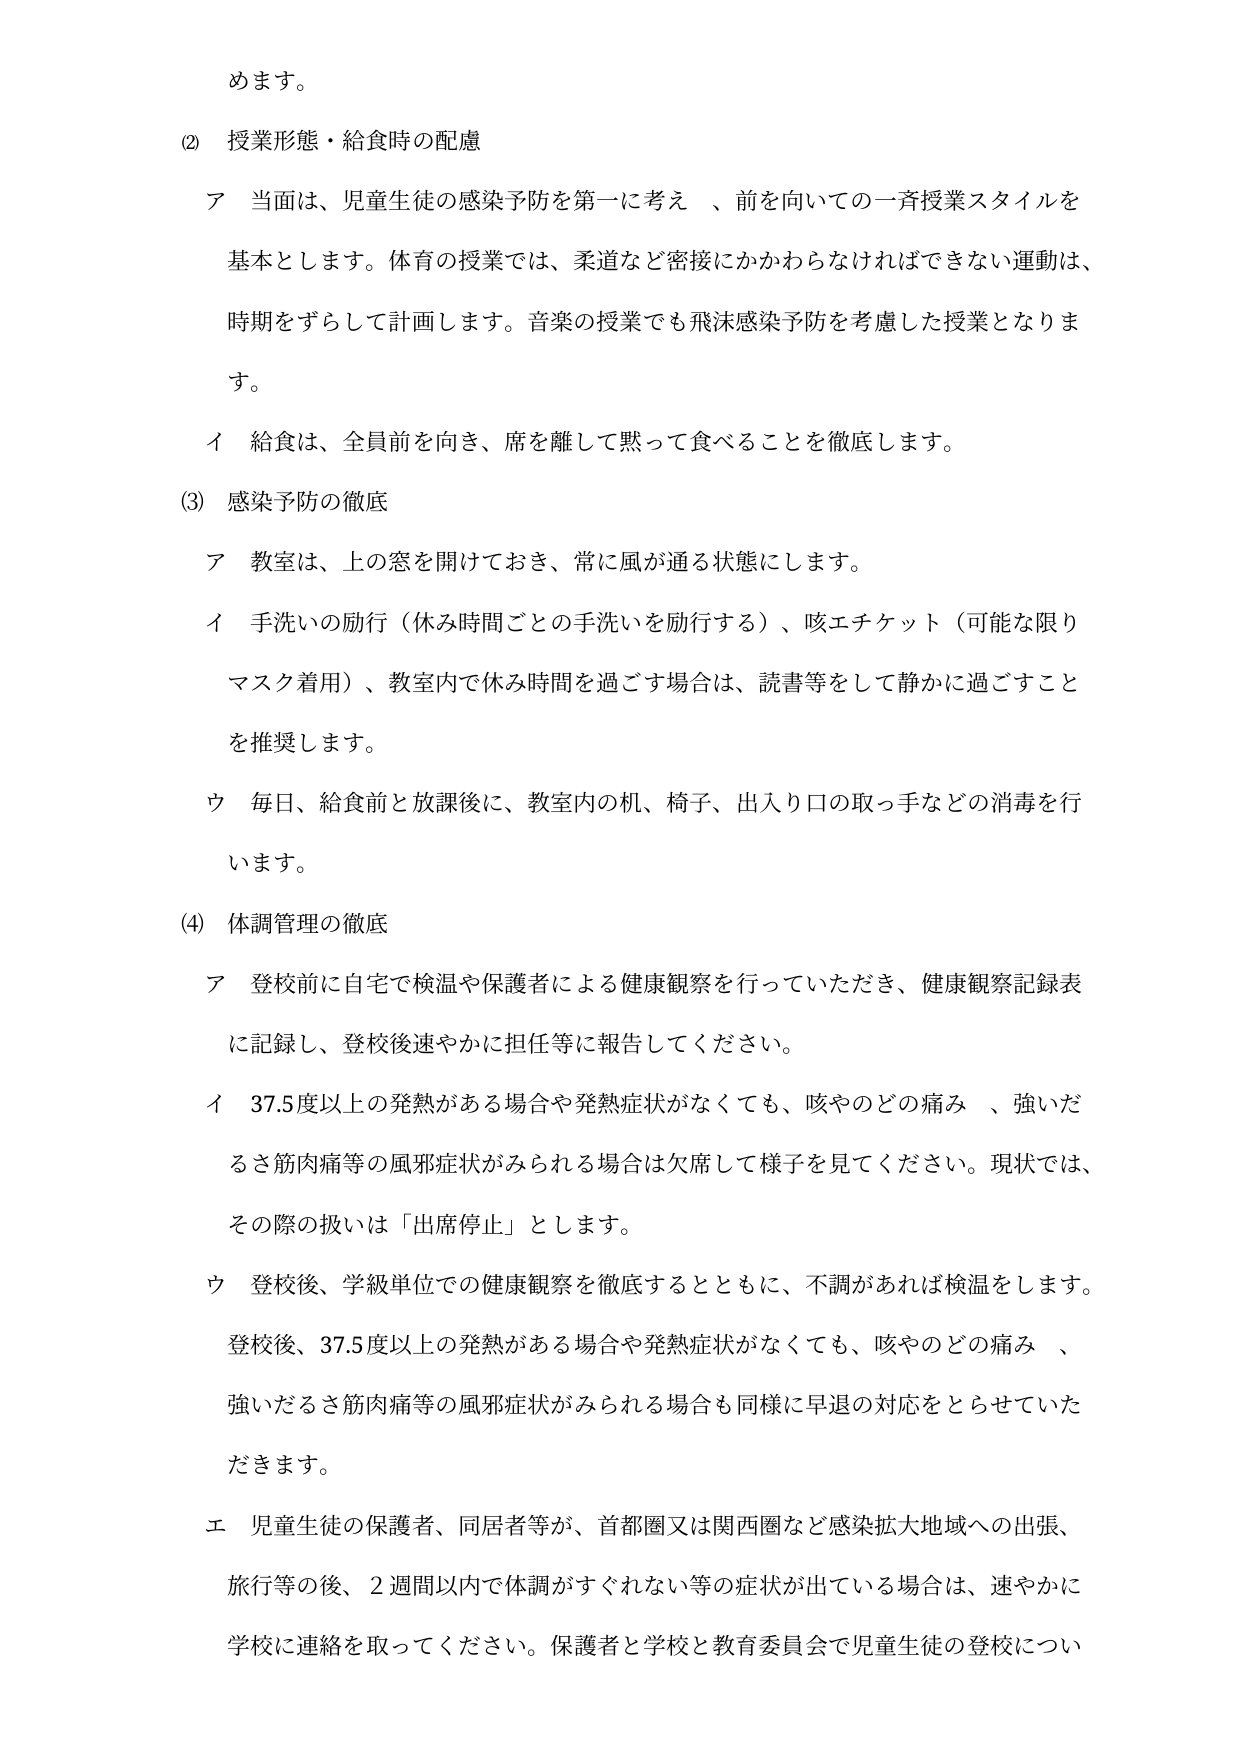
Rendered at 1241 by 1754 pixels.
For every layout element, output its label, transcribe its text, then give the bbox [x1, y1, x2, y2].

text イ 手洗いの励行（休み時間ごとの手洗いを励行する）、咳エチケット（可能な限りマスク着用）、教室内で休み時間を過ごす場合は、読書等をして静かに過ごすことを推奨します。 [198, 591, 1083, 772]
text イ 37.5度以上の発熱がある場合や発熱症状がなくても、咳やのどの痛み、強いだるさ筋肉痛等の風邪症状がみられる場合は欠席して様子を見てください。現状では、その際の扱いは「出席停止」とします。 [198, 1073, 1083, 1253]
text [198, 49, 1083, 109]
text ア 教室は、上の窓を開けておき、常に風が通る状態にします。 [158, 531, 1083, 591]
text ア 登校前に自宅で検温や保護者による健康観察を行っていただき、健康観察記録表に記録し、登校後速やかに担任等に報告してください。 [158, 952, 1083, 1073]
text ⑷ 体調管理の徹底 [158, 892, 1083, 952]
text ウ 登校後、学級単位での健康観察を徹底するとともに、不調があれば検温をします。登校後、37.5度以上の発熱がある場合や発熱症状がなくても、咳やのどの痛み、強いだるさ筋肉痛等の風邪症状がみられる場合も同様に早退の対応をとらせていただきます。 [198, 1253, 1083, 1494]
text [198, 1494, 1083, 1675]
text ⑶ 感染予防の徹底 [158, 471, 1083, 531]
text ア 当面は、児童生徒の感染予防を第一に考え、前を向いての一斉授業スタイルを基本とします。体育の授業では、柔道など密接にかかわらなければできない運動は、時期をずらして計画します。音楽の授業でも飛沫感染予防を考慮した授業となります。 [198, 169, 1083, 410]
text イ 給食は、全員前を向き、席を離して黙って食べることを徹底します。 [158, 410, 1083, 471]
text ウ 毎日、給食前と放課後に、教室内の机、椅子、出入り口の取っ手などの消毒を行います。 [198, 772, 1083, 892]
text ⑵ 授業形態・給食時の配慮 [158, 109, 1083, 169]
